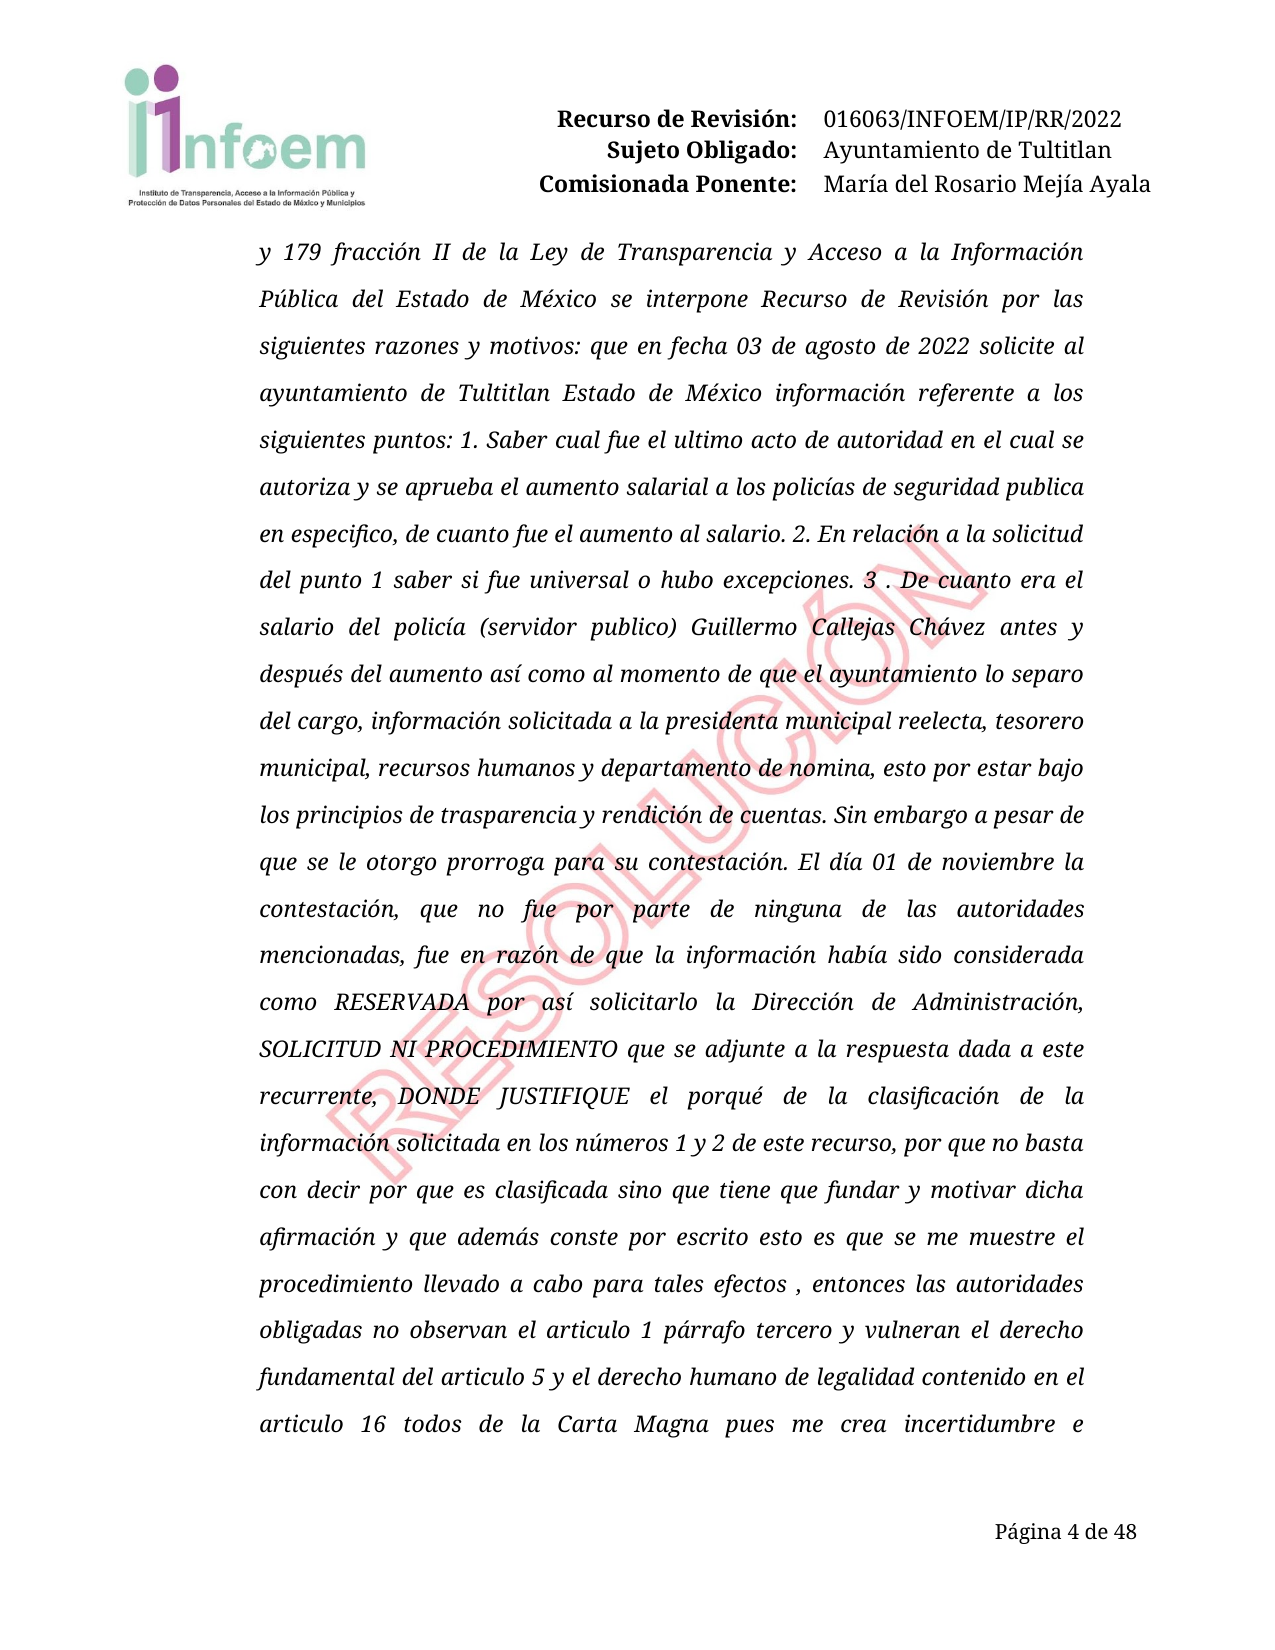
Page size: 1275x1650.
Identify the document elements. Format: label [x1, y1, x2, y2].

picture [5, 4, 1275, 1650]
list [222, 236, 1088, 1439]
